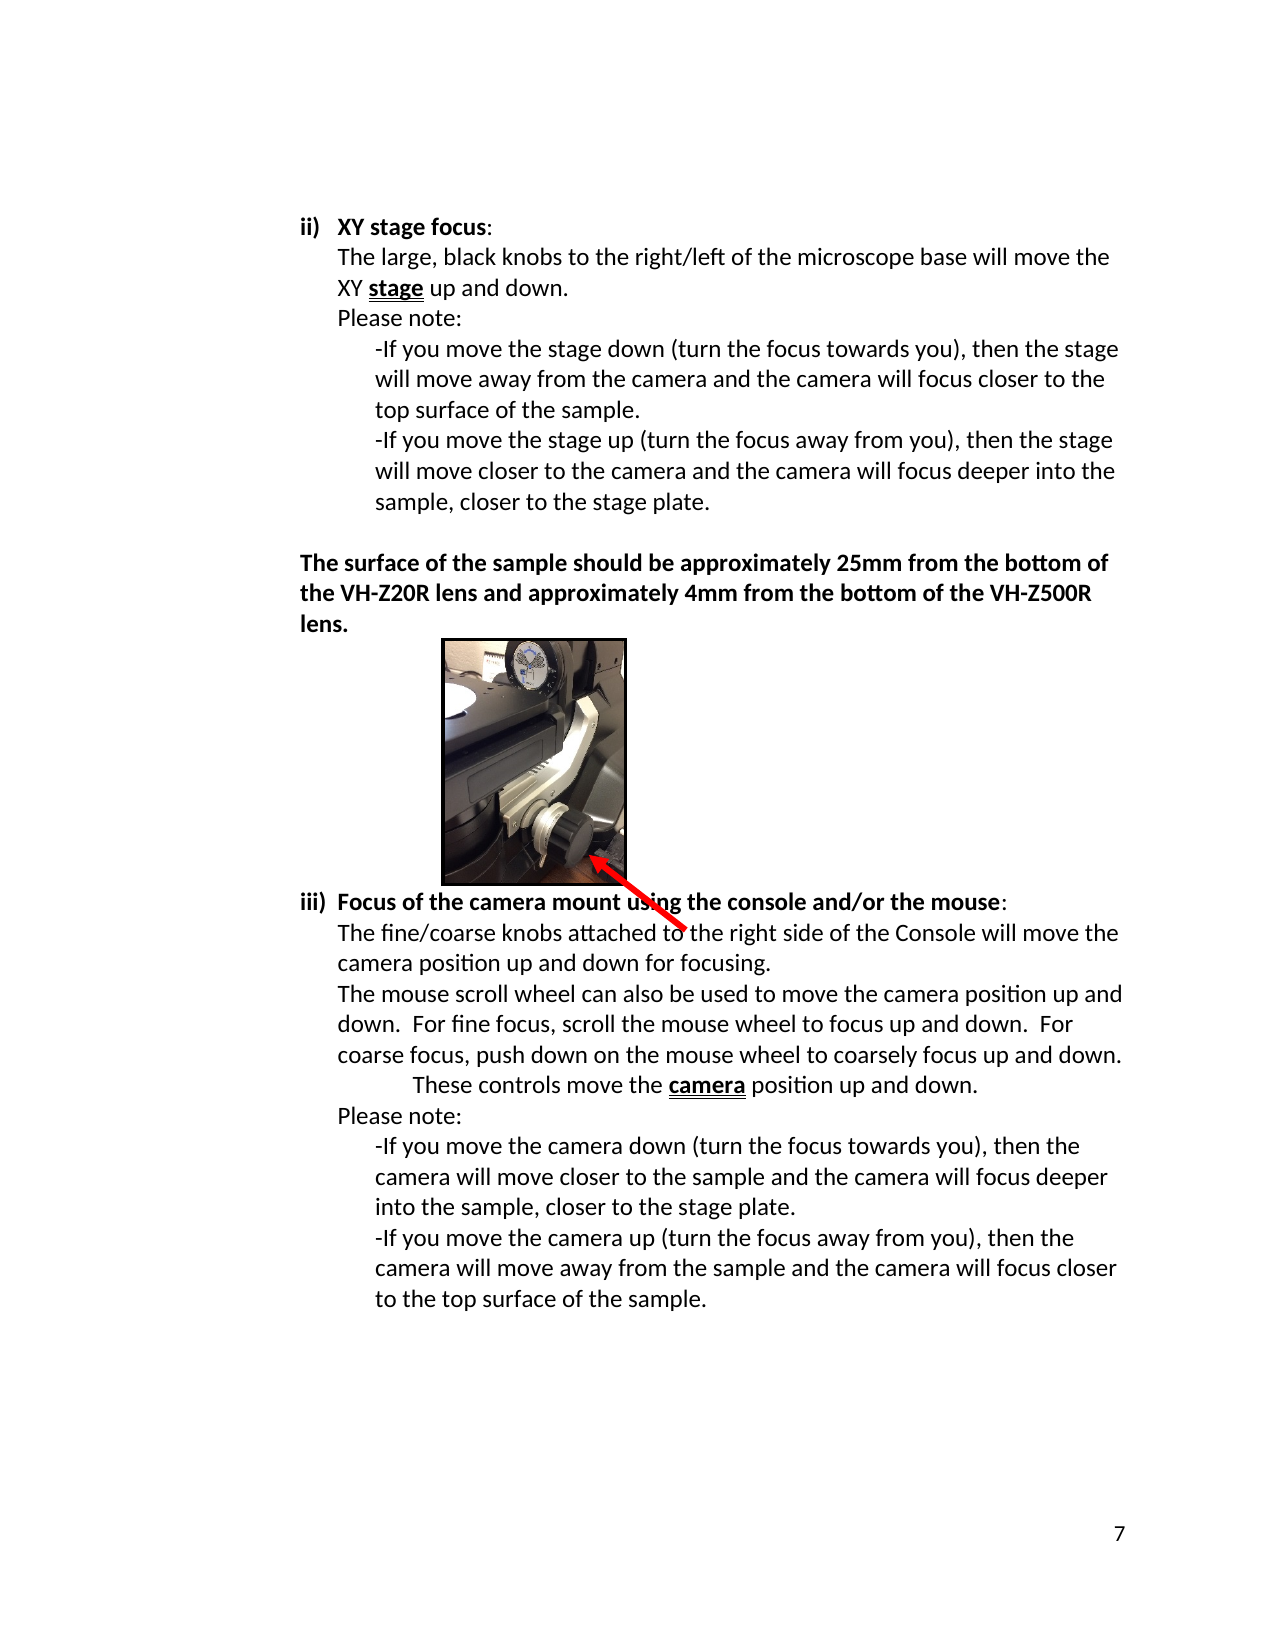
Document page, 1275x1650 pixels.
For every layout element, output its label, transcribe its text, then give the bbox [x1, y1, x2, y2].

list -If you move the camera up (turn the focus away from you), then the camera will move away from the sample and the camera will focus closer to the top surface of the sample. [375, 1222, 1125, 1313]
list Focus of the camera mount using the console and/or the mouse: [636, 886, 1125, 917]
list The mouse scroll wheel can also be used to move the camera position up and down. For fine focus, scroll the mouse wheel to focus up and down. For coarse focus, push down on the mouse wheel to coarsely focus up and down. [337, 978, 1125, 1069]
list Focus of the camera mount using the console and/or the mouse: [300, 886, 662, 917]
list These controls move the camera position up and down. [412, 1069, 1125, 1100]
text Please note: [337, 303, 1125, 333]
list Please note: [337, 1100, 1125, 1130]
list -If you move the camera down (turn the focus towards you), then the camera will move closer to the sample and the camera will focus deeper into the sample, closer to the stage plate. [375, 1130, 1125, 1222]
list -If you move the stage down (turn the focus towards you), then the stage will move away from the camera and the camera will focus closer to the top surface of the sample. [375, 333, 1125, 425]
list -If you move the stage up (turn the focus away from you), then the stage will move closer to the camera and the camera will focus deeper into the sample, closer to the stage plate. [375, 425, 1125, 516]
list The large, black knobs to the right/left of the microscope base will move the XY stage up and down. [337, 242, 1125, 303]
list XY stage focus: [300, 211, 1125, 242]
text The surface of the sample should be approximately 25mm from the bottom of the VH-Z20R lens and approximately 4mm from the bottom of the VH-Z500R lens. [300, 547, 1125, 638]
list The fine/coarse knobs attached to the right side of the Console will move the camera position up and down for focusing. [337, 917, 1125, 978]
picture [445, 641, 624, 883]
